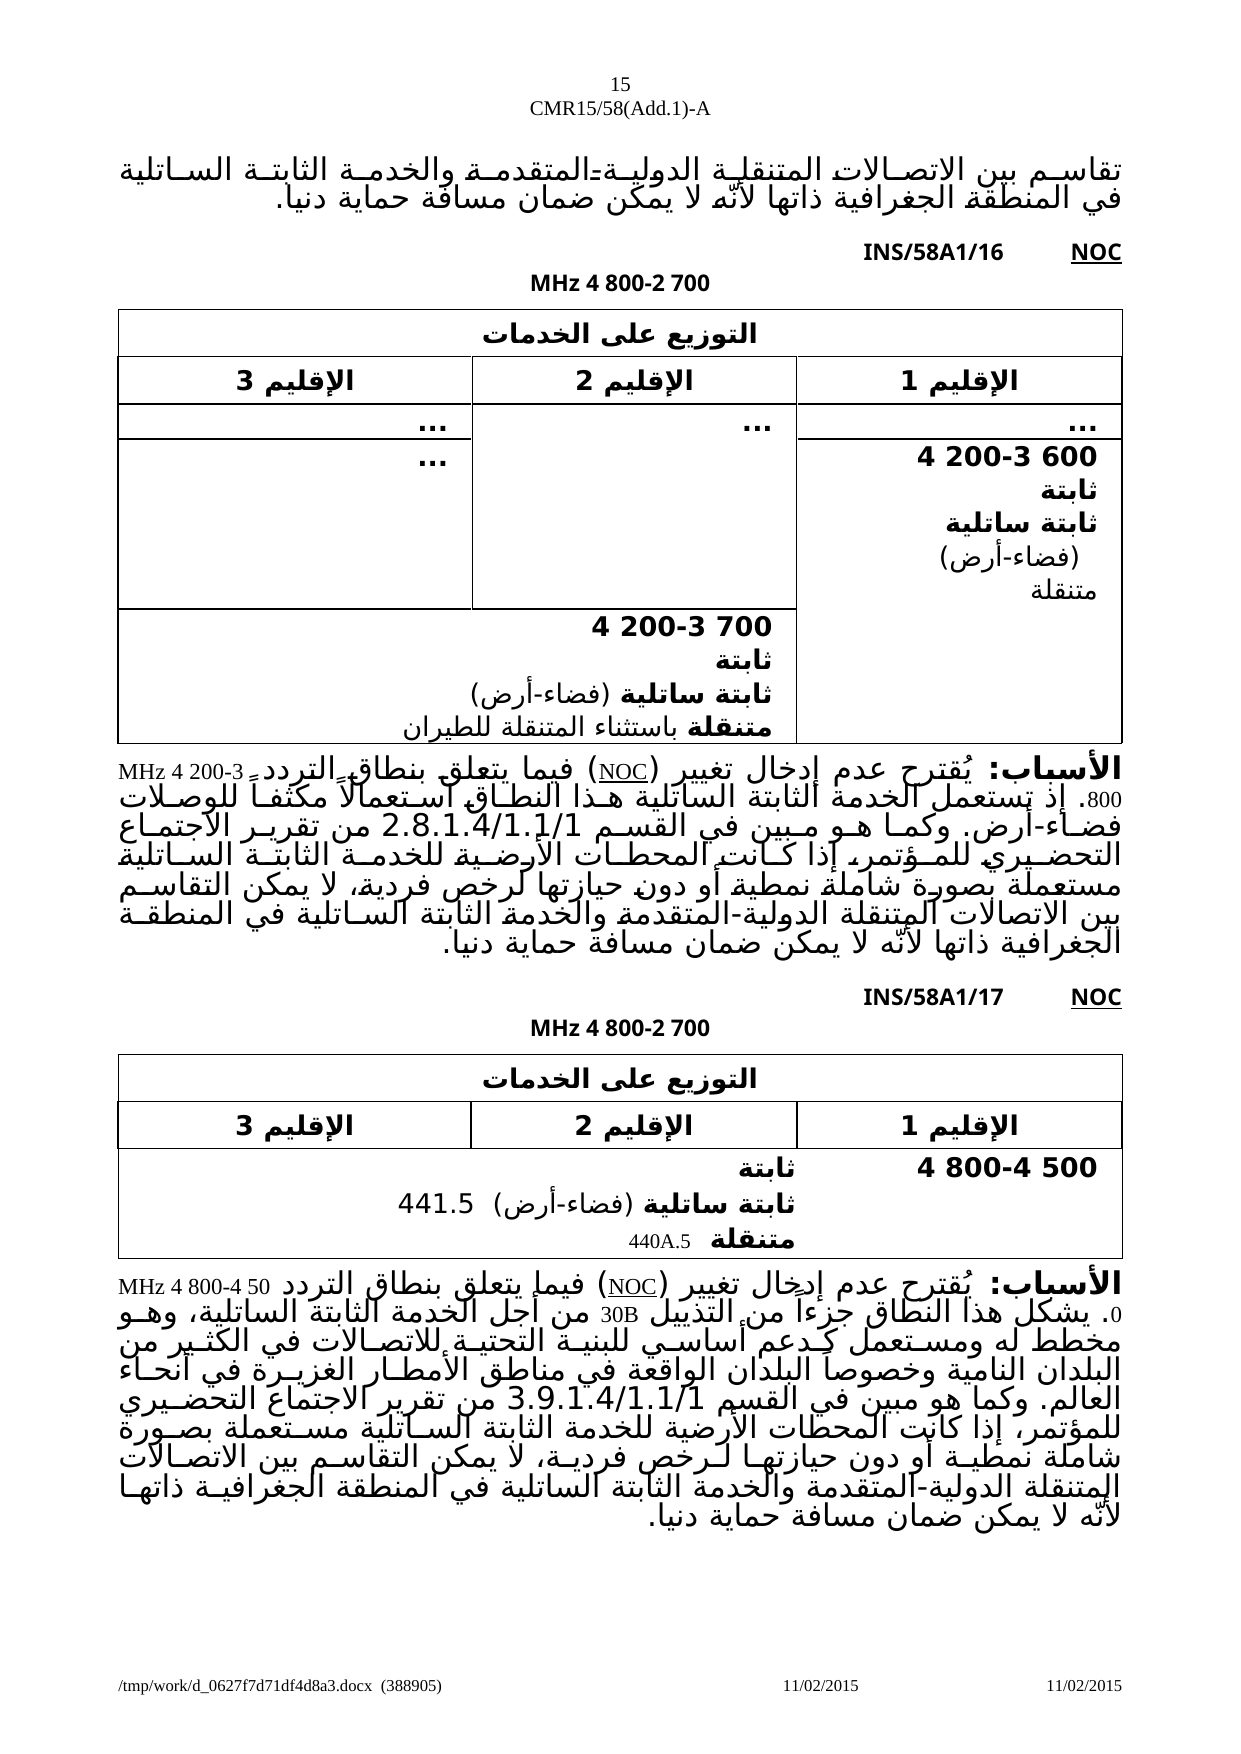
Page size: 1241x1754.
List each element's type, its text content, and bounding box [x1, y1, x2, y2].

text NOC INS/58A1/17 [118, 986, 1122, 1011]
table_cell 4 800-4 500 ثابتة ثابتة ساتلية (فضاء-أرض) 441.5 متنقلة 440A.5 [119, 1149, 1122, 1257]
text الأسباب: يُقترح عدم إدخال تغيير (NOC) فيما يتعلق بنطاق التردد MHz 4 800-4 500. يشكل هذا النطاق جزءاً من التذييل 30B من أجل الخدمة الثابتة الساتلية، وهو مخطط له ومستعمل كدعم أساسي للبنية التحتية للاتصالات في الكثير من البلدان النامية وخصوصاً البلدان الواقعة في مناطق الأمطار الغزيرة في أنحاء العالم. وكما هو مبين في القسم 3.9.1.4/1.1/1 من تقرير الاجتماع التحضيري للمؤتمر، إذا كانت المحطات الأرضية للخدمة الثابتة الساتلية مستعملة بصورة شاملة نمطية أو دون حيازتها لرخص فردية، لا يمكن التقاسم بين الاتصالات المتنقلة الدولية-المتقدمة والخدمة الثابتة الساتلية في المنطقة الجغرافية ذاتها لأنّه لا يمكن ضمان مسافة حماية دنيا. [118, 1271, 1122, 1533]
title MHz 4 800-2 700 [118, 272, 1122, 297]
table_header التوزيع على الخدمات [119, 310, 1122, 356]
table_cell ... [119, 403, 472, 438]
text الأسباب: يُقترح عدم إدخال تغيير (NOC) فيما يتعلق بنطاق التردد MHz 4 200-3 800. إذ تستعمل الخدمة الثابتة الساتلية هذا النطاق استعمالاً مكثفاً للوصلات فضاء-أرض. وكما هو مبين في القسم 2.8.1.4/1.1/1 من تقرير الاجتماع التحضيري للمؤتمر، إذا كانت المحطات الأرضية للخدمة الثابتة الساتلية مستعملة بصورة شاملة نمطية أو دون حيازتها لرخص فردية، لا يمكن التقاسم بين الاتصالات المتنقلة الدولية-المتقدمة والخدمة الثابتة الساتلية في المنطقة الجغرافية ذاتها لأنّه لا يمكن ضمان مسافة حماية دنيا. [118, 757, 1122, 961]
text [118, 157, 1122, 215]
table_cell الإقليم 2 [473, 357, 796, 403]
table_cell 4 200-3 600 ثابتة ثابتة ساتلية (فضاء-أرض) متنقلة [797, 439, 1121, 743]
table_cell الإقليم 2 [472, 1102, 796, 1148]
table_cell الإقليم 3 [119, 356, 472, 403]
table_cell 4 200-3 700 ثابتة ثابتة ساتلية (فضاء-أرض) متنقلة باستثناء المتنقلة للطيران [119, 608, 796, 743]
title MHz 4 800-2 700 [118, 1017, 1122, 1042]
table_cell الإقليم 1 [798, 1102, 1121, 1148]
table_header التوزيع على الخدمات [119, 1055, 1122, 1101]
table_cell ... [119, 438, 472, 608]
table_cell ... [473, 405, 796, 608]
table_cell الإقليم 1 [797, 357, 1121, 403]
table_cell ... [797, 404, 1121, 438]
text NOC INS/58A1/16 [118, 240, 1122, 265]
table_cell الإقليم 3 [119, 1102, 470, 1148]
